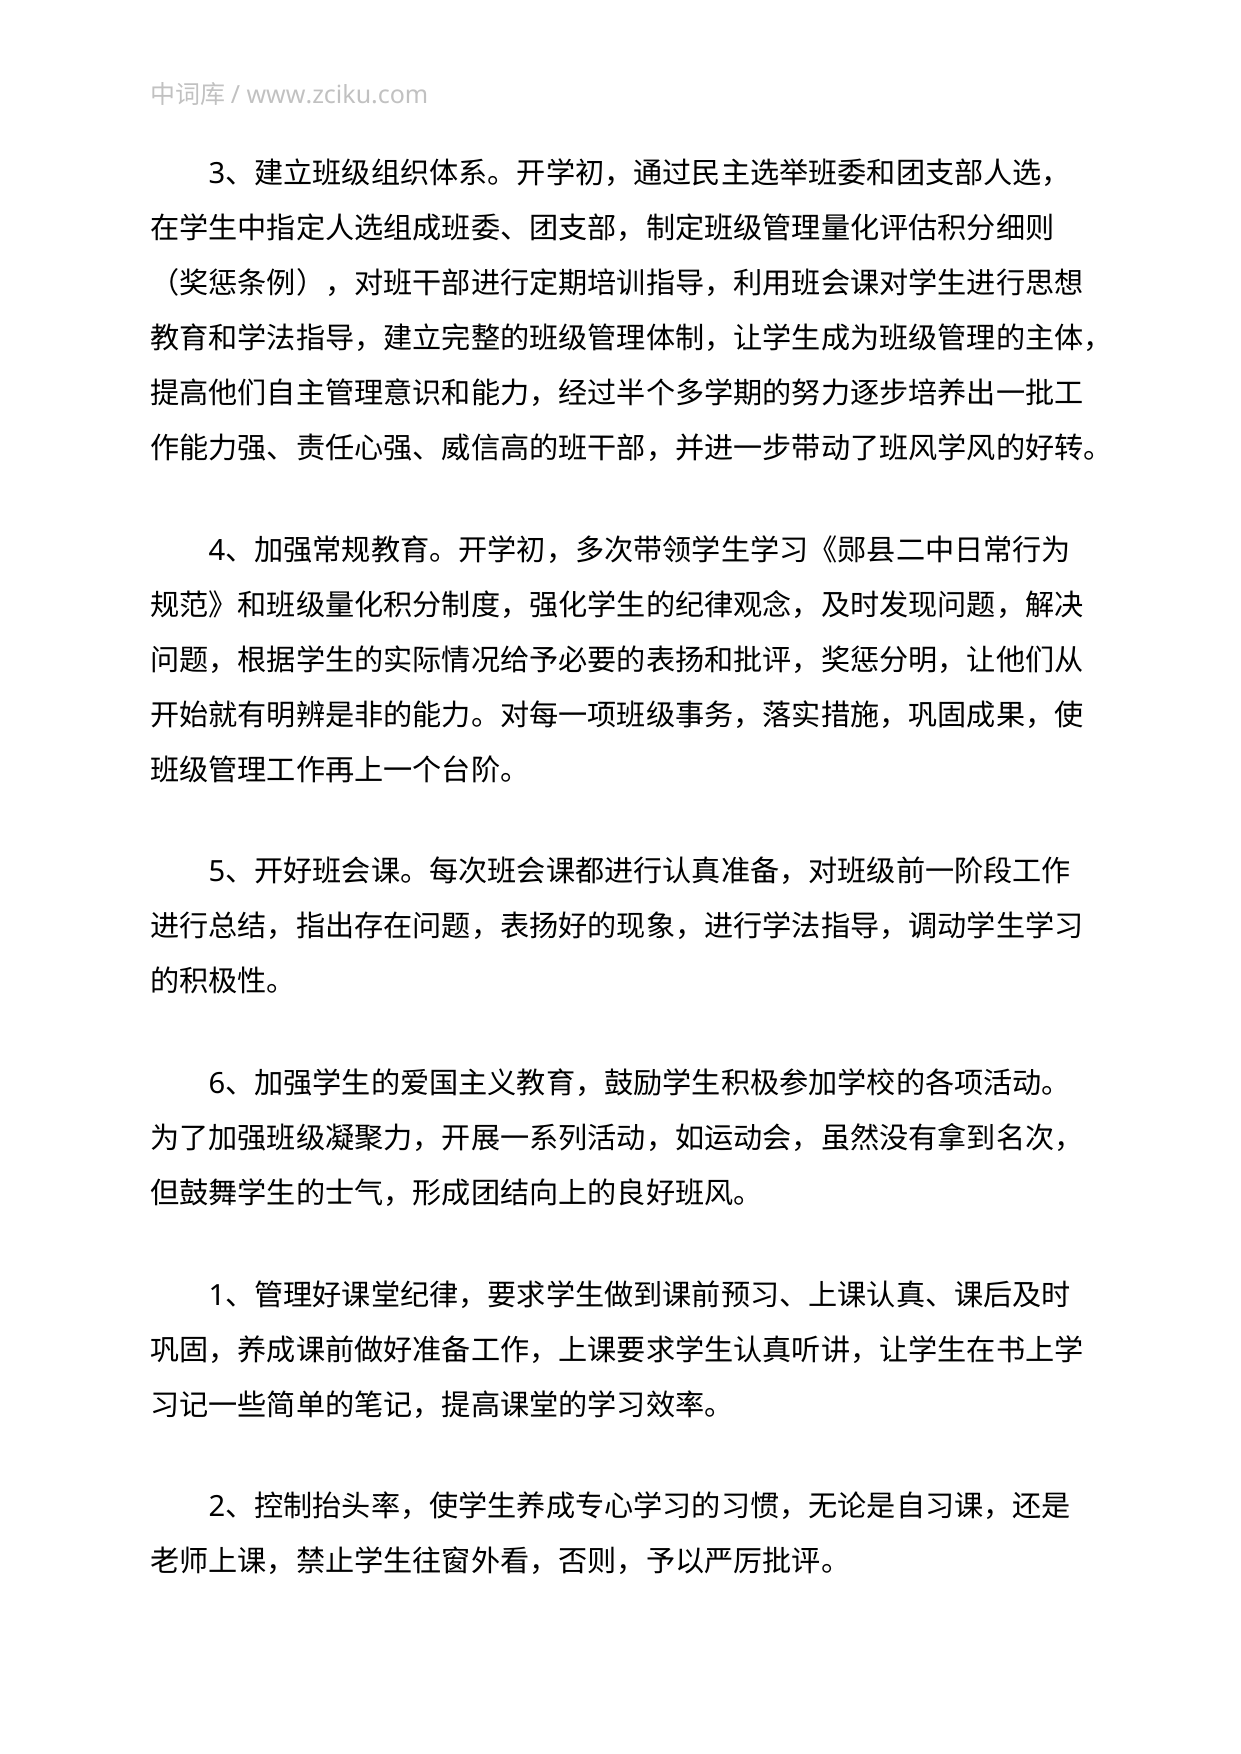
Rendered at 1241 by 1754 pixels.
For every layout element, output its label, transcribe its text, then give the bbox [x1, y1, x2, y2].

text 6、加强学生的爱国主义教育，鼓励学生积极参加学校的各项活动。为了加强班级凝聚力，开展一系列活动，如运动会，虽然没有拿到名次，但鼓舞学生的士气，形成团结向上的良好班风。 [150, 1059, 1090, 1212]
text 4、加强常规教育。开学初，多次带领学生学习《郧县二中日常行为规范》和班级量化积分制度，强化学生的纪律观念，及时发现问题，解决问题，根据学生的实际情况给予必要的表扬和批评，奖惩分明，让他们从开始就有明辨是非的能力。对每一项班级事务，落实措施，巩固成果，使班级管理工作再上一个台阶。 [150, 526, 1090, 788]
text 1、管理好课堂纪律，要求学生做到课前预习、上课认真、课后及时巩固，养成课前做好准备工作，上课要求学生认真听讲，让学生在书上学习记一些简单的笔记，提高课堂的学习效率。 [150, 1271, 1090, 1423]
text 2、控制抬头率，使学生养成专心学习的习惯，无论是自习课，还是老师上课，禁止学生往窗外看，否则，予以严厉批评。 [150, 1483, 1090, 1580]
text 5、开好班会课。每次班会课都进行认真准备，对班级前一阶段工作进行总结，指出存在问题，表扬好的现象，进行学法指导，调动学生学习的积极性。 [150, 848, 1090, 1000]
text 3、建立班级组织体系。开学初，通过民主选举班委和团支部人选，在学生中指定人选组成班委、团支部，制定班级管理量化评估积分细则（奖惩条例），对班干部进行定期培训指导，利用班会课对学生进行思想教育和学法指导，建立完整的班级管理体制，让学生成为班级管理的主体，提高他们自主管理意识和能力，经过半个多学期的努力逐步培养出一批工作能力强、责任心强、威信高的班干部，并进一步带动了班风学风的好转。 [150, 150, 1090, 467]
